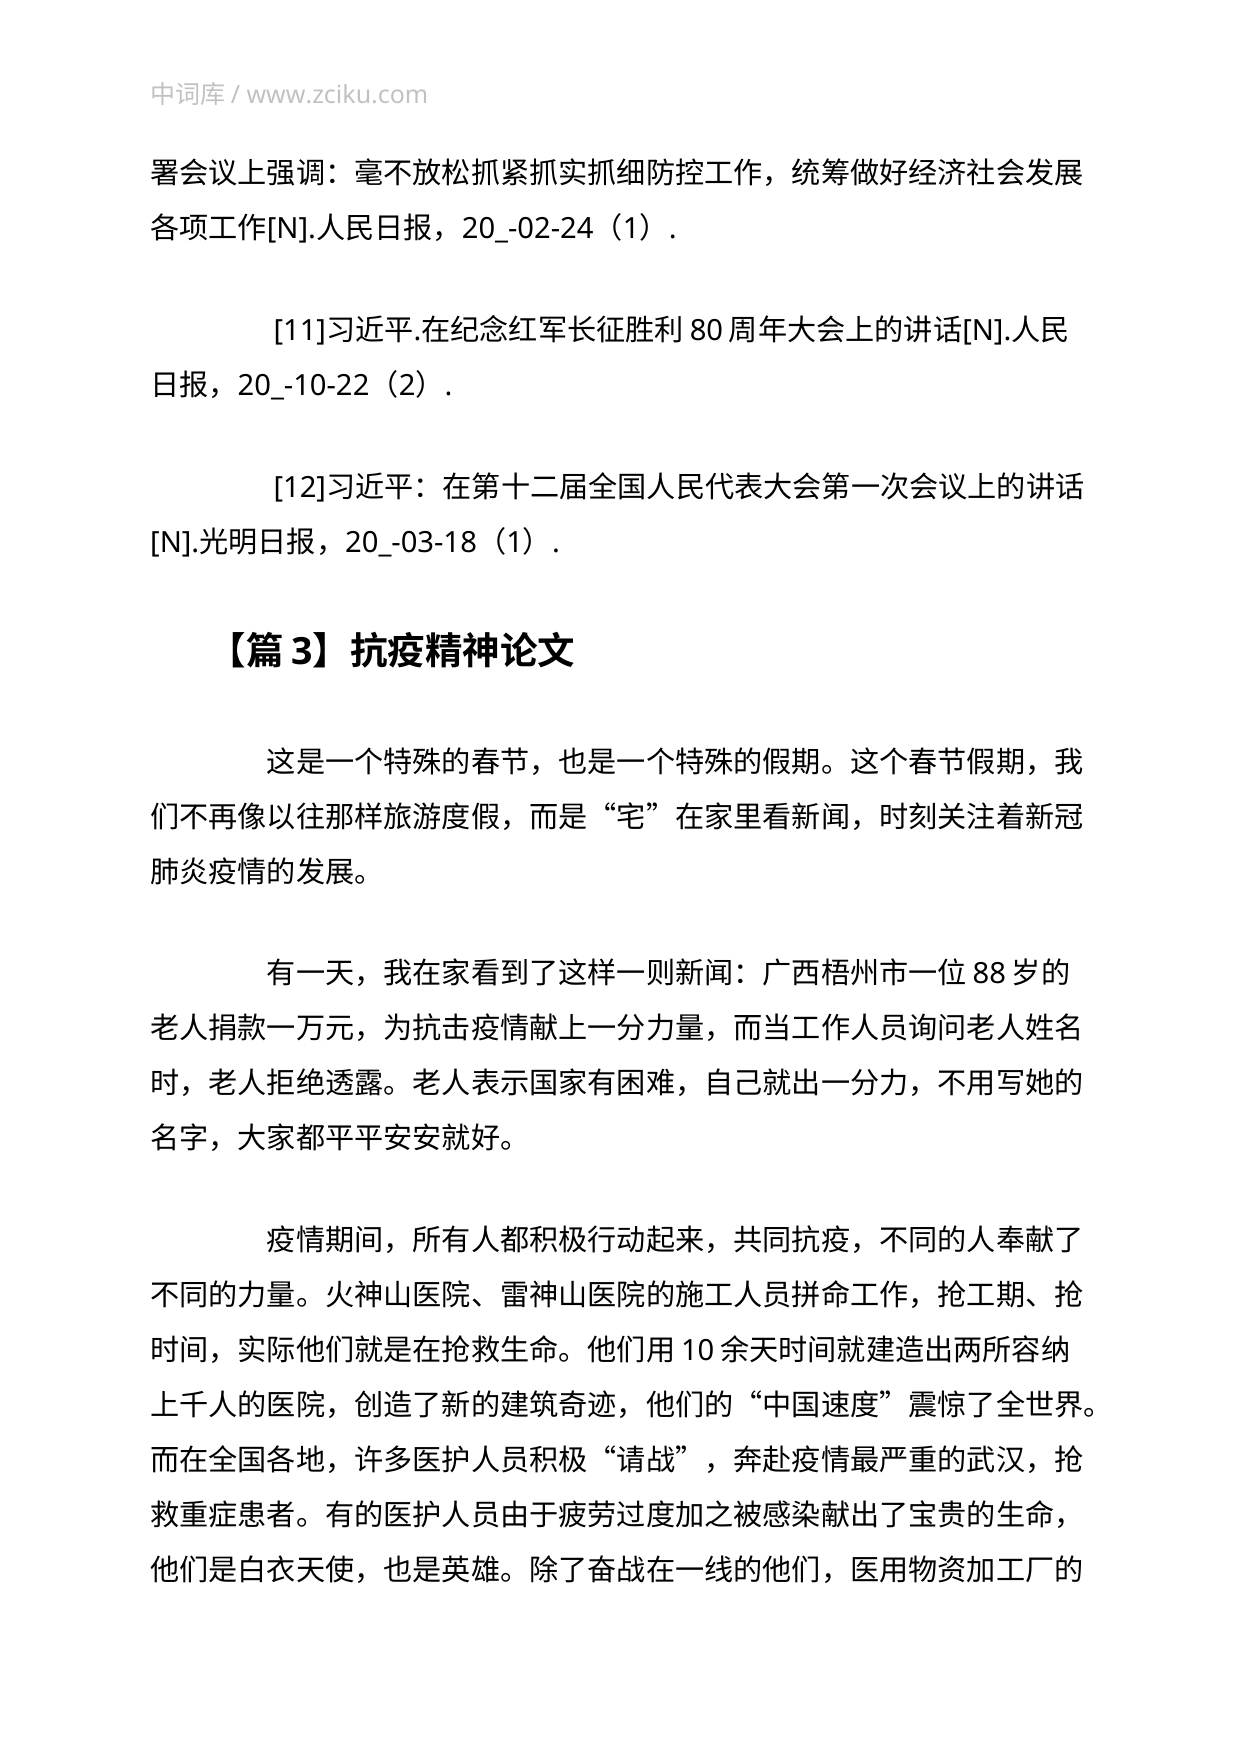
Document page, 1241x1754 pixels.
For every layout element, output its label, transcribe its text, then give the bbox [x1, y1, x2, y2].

text 有一天，我在家看到了这样一则新闻：广西梧州市一位88岁的老人捐款一万元，为抗击疫情献上一分力量，而当工作人员询问老人姓名时，老人拒绝透露。老人表示国家有困难，自己就出一分力，不用写她的名字，大家都平平安安就好。 [150, 950, 1090, 1157]
text 这是一个特殊的春节，也是一个特殊的假期。这个春节假期，我们不再像以往那样旅游度假，而是“宅”在家里看新闻，时刻关注着新冠肺炎疫情的发展。 [150, 738, 1090, 891]
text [150, 150, 1090, 247]
text [12]习近平：在第十二届全国人民代表大会第一次会议上的讲话[N].光明日报，20_-03-18（1）. [150, 464, 1090, 561]
text [11]习近平.在纪念红军长征胜利80周年大会上的讲话[N].人民日报，20_-10-22（2）. [150, 307, 1090, 404]
text 【篇3】抗疫精神论文 [150, 621, 1090, 675]
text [150, 1217, 1090, 1588]
